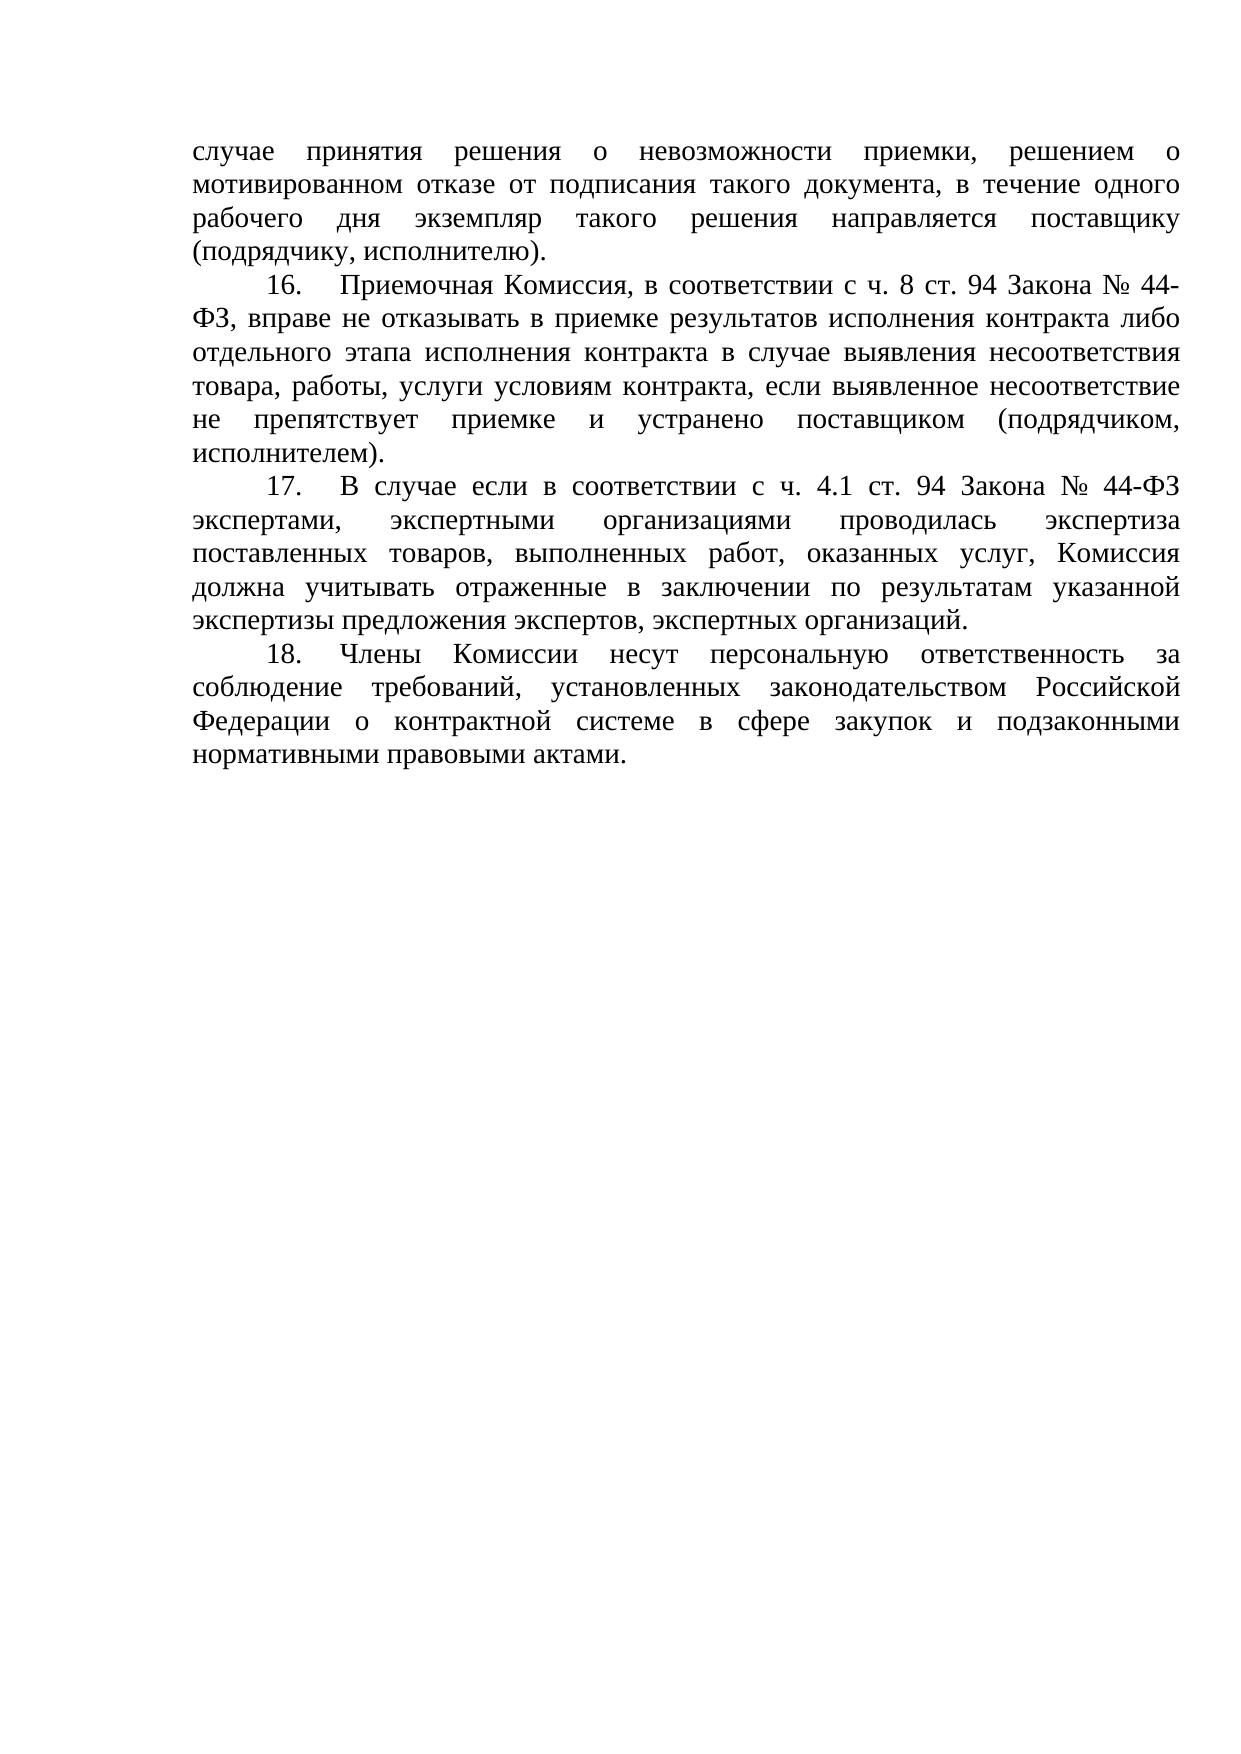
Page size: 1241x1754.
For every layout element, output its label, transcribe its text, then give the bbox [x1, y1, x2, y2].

list Приемочная Комиссия, в соответствии с ч. 8 ст. 94 Закона № 44-ФЗ, вправе не отказывать в приемке результатов исполнения контракта либо отдельного этапа исполнения контракта в случае выявления несоответствия товара, работы, услуги условиям контракта, если выявленное несоответствие не препятствует приемке и устранено поставщиком (подрядчиком, исполнителем). [192, 267, 1181, 468]
list Члены Комиссии несут персональную ответственность за соблюдение требований, установленных законодательством Российской Федерации о контрактной системе в сфере закупок и подзаконными нормативными правовыми актами. [192, 636, 1181, 770]
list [192, 133, 1181, 267]
list В случае если в соответствии с ч. 4.1 ст. 94 Закона № 44-ФЗ экспертами, экспертными организациями проводилась экспертиза поставленных товаров, выполненных работ, оказанных услуг, Комиссия должна учитывать отраженные в заключении по результатам указанной экспертизы предложения экспертов, экспертных организаций. [192, 468, 1181, 636]
